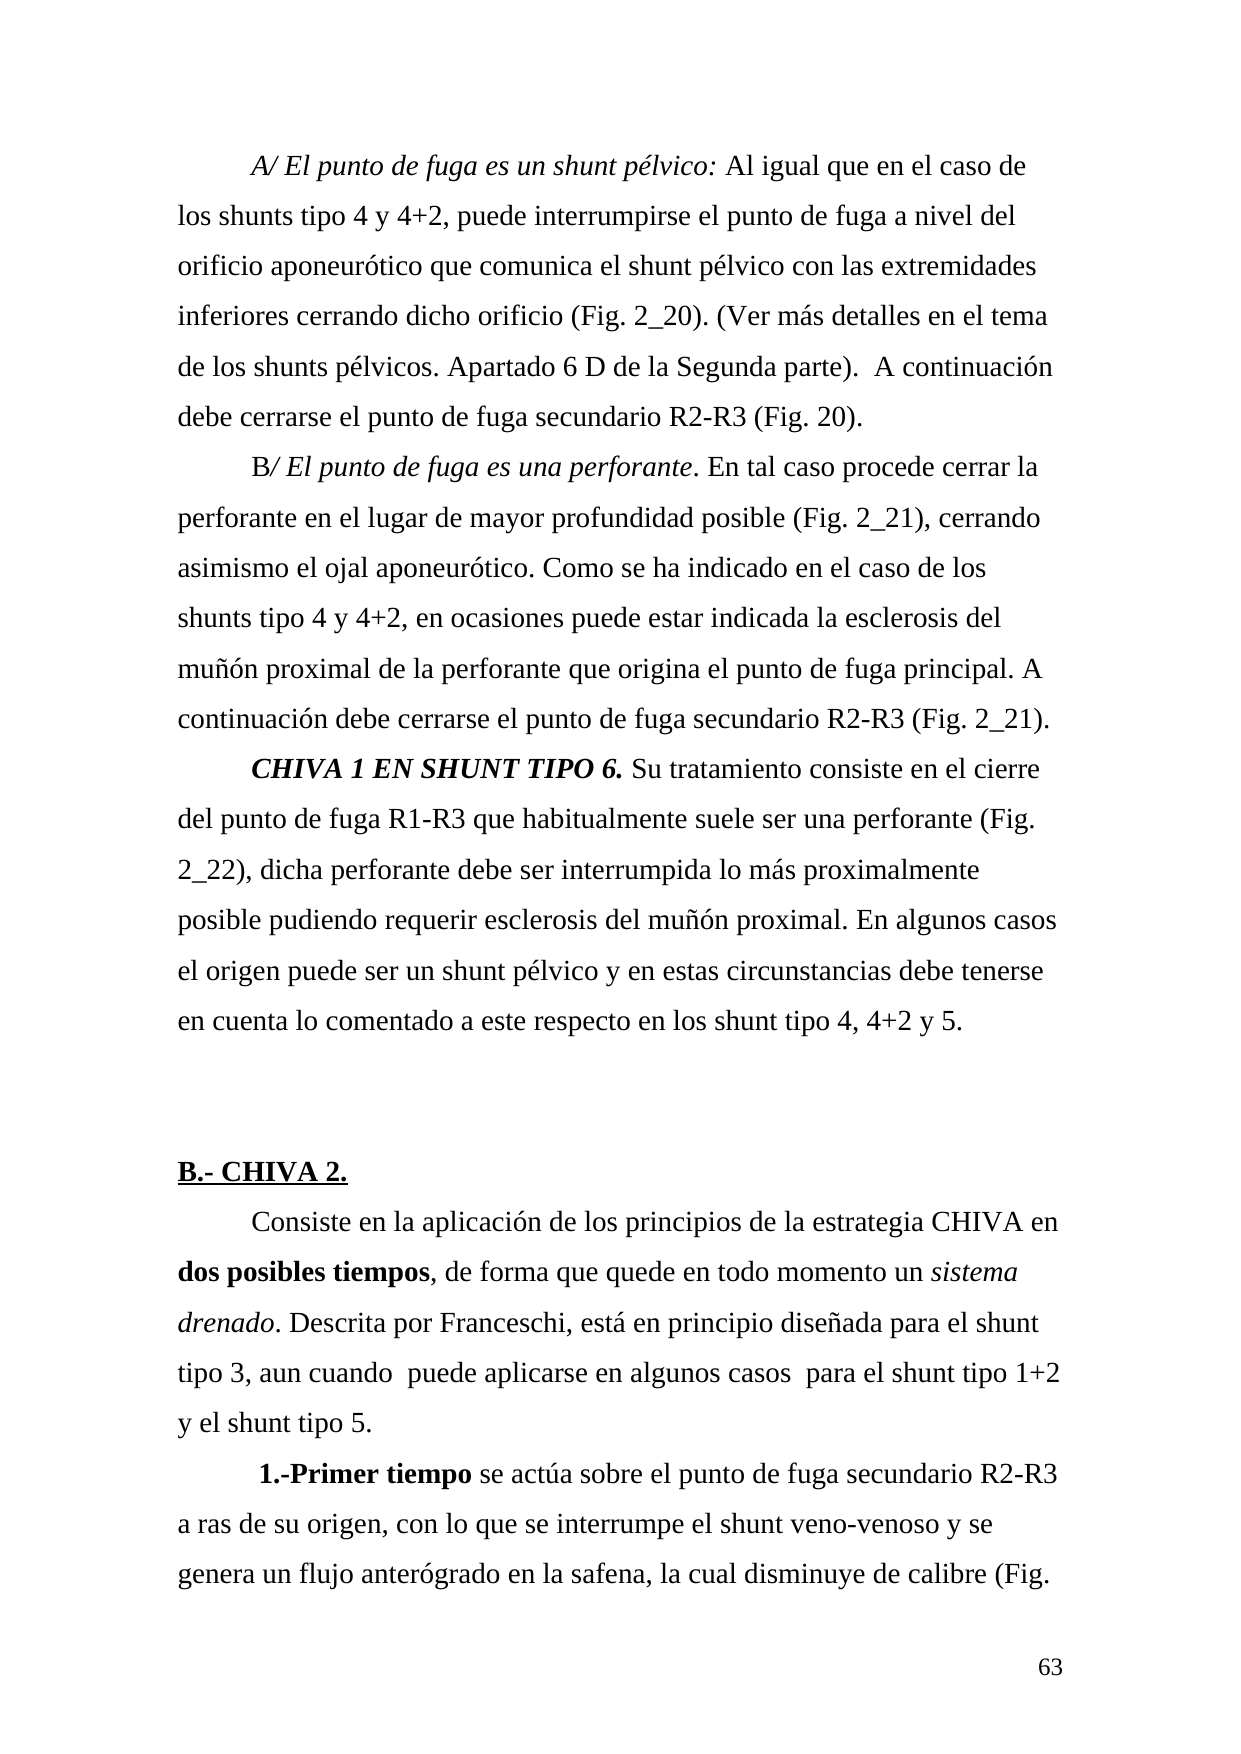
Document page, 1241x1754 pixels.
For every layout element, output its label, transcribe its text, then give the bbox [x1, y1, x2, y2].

text B/ El punto de fuga es una perforante. En tal caso procede cerrar la perforante en el lugar de mayor profundidad posible (Fig. 2_21), cerrando asimismo el ojal aponeurótico. Como se ha indicado en el caso de los shunts tipo 4 y 4+2, en ocasiones puede estar indicada la esclerosis del muñón proximal de la perforante que origina el punto de fuga principal. A continuación debe cerrarse el punto de fuga secundario R2-R3 (Fig. 2_21). [177, 449, 1063, 734]
text Consiste en la aplicación de los principios de la estrategia CHIVA en dos posibles tiempos, de forma que quede en todo momento un sistema drenado. Descrita por Franceschi, está en principio diseñada para el shunt tipo 3, aun cuando puede aplicarse en algunos casos para el shunt tipo 1+2 y el shunt tipo 5. [177, 1204, 1063, 1439]
text CHIVA 1 EN SHUNT TIPO 6. Su tratamiento consiste en el cierre del punto de fuga R1-R3 que habitualmente suele ser una perforante (Fig. 2_22), dicha perforante debe ser interrumpida lo más proximalmente posible pudiendo requerir esclerosis del muñón proximal. En algunos casos el origen puede ser un shunt pélvico y en estas circunstancias debe tenerse en cuenta lo comentado a este respecto en los shunt tipo 4, 4+2 y 5. [177, 751, 1063, 1036]
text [177, 1456, 1063, 1590]
text A/ El punto de fuga es un shunt pélvico: Al igual que en el caso de los shunts tipo 4 y 4+2, puede interrumpirse el punto de fuga a nivel del orificio aponeurótico que comunica el shunt pélvico con las extremidades inferiores cerrando dicho orificio (Fig. 2_20). (Ver más detalles en el tema de los shunts pélvicos. Apartado 6 D de la Segunda parte). A continuación debe cerrarse el punto de fuga secundario R2-R3 (Fig. 20). [177, 148, 1063, 433]
text B.- CHIVA 2. [177, 1154, 1063, 1187]
